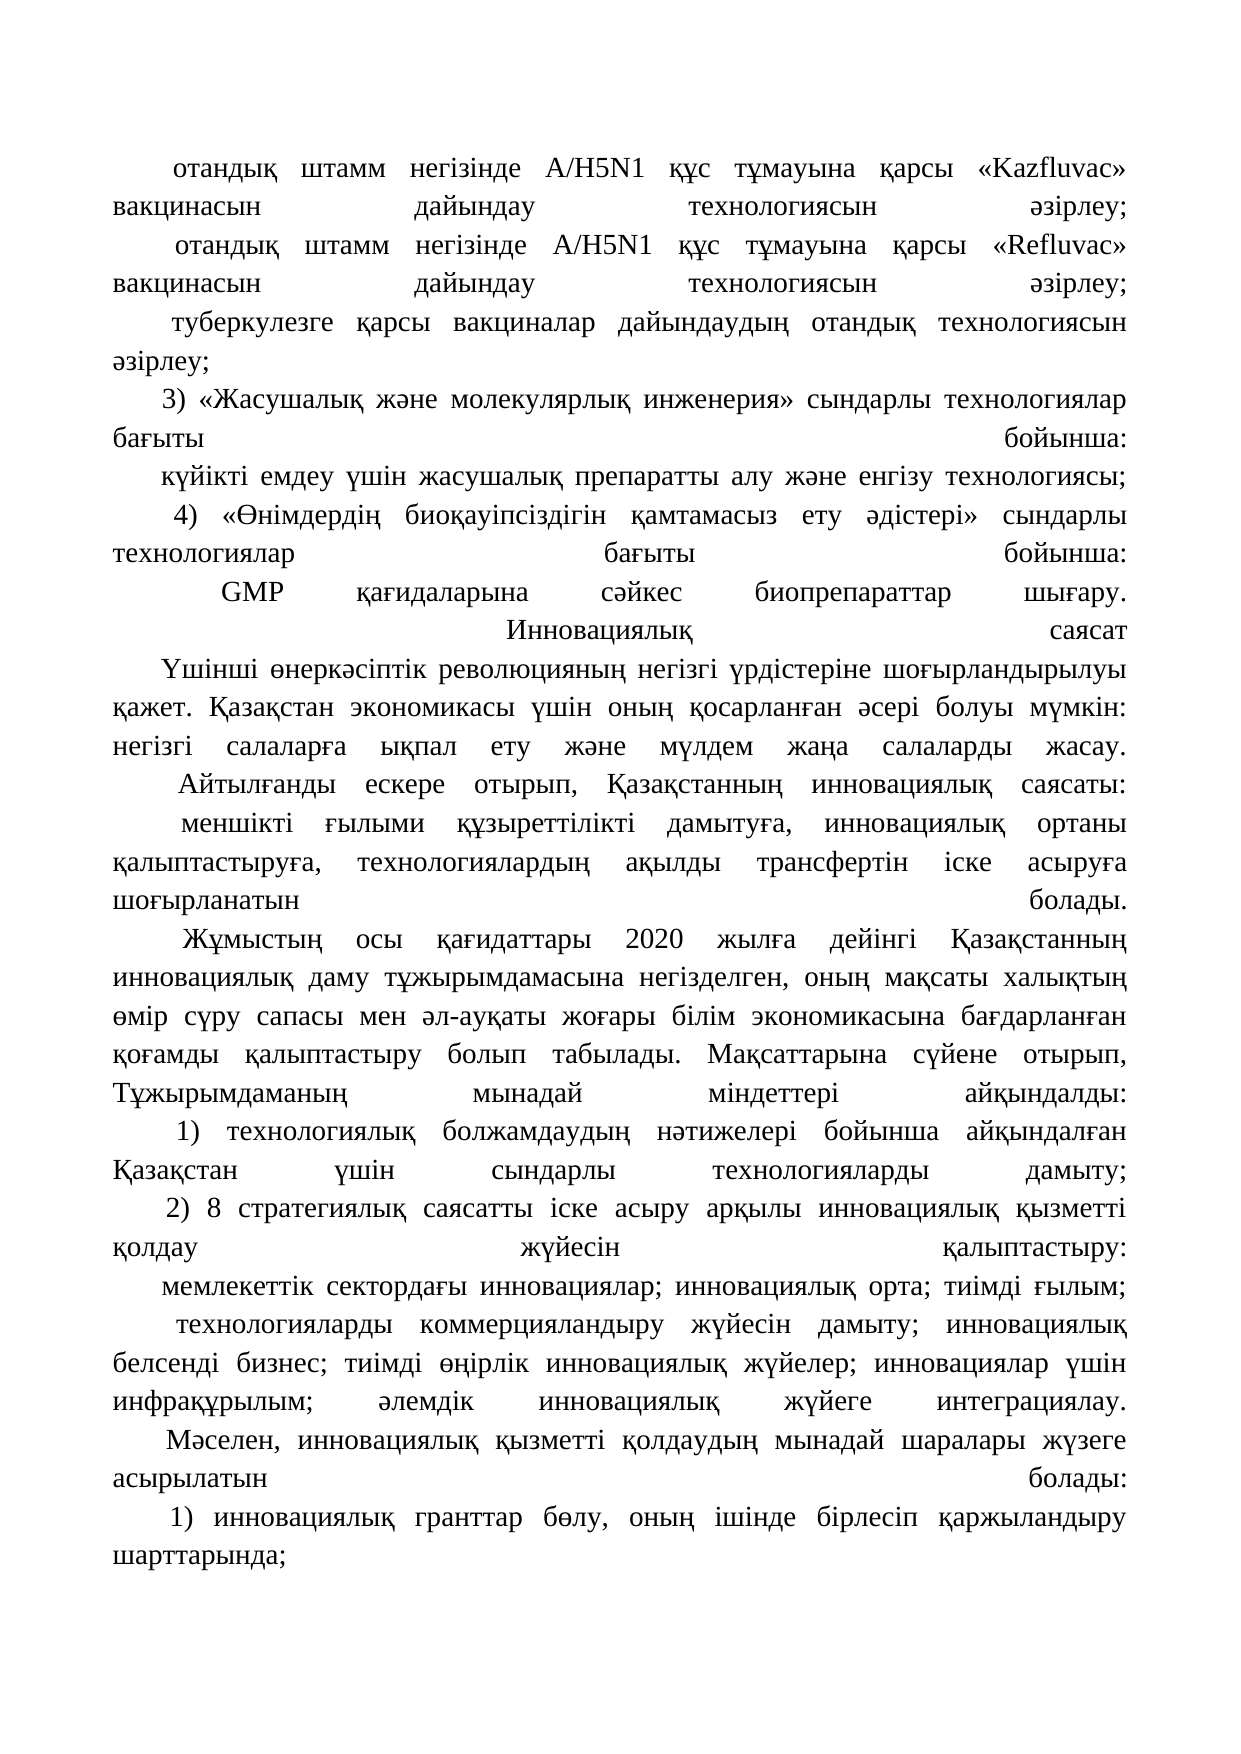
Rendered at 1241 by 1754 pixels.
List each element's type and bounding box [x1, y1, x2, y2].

text [112, 150, 1128, 1571]
